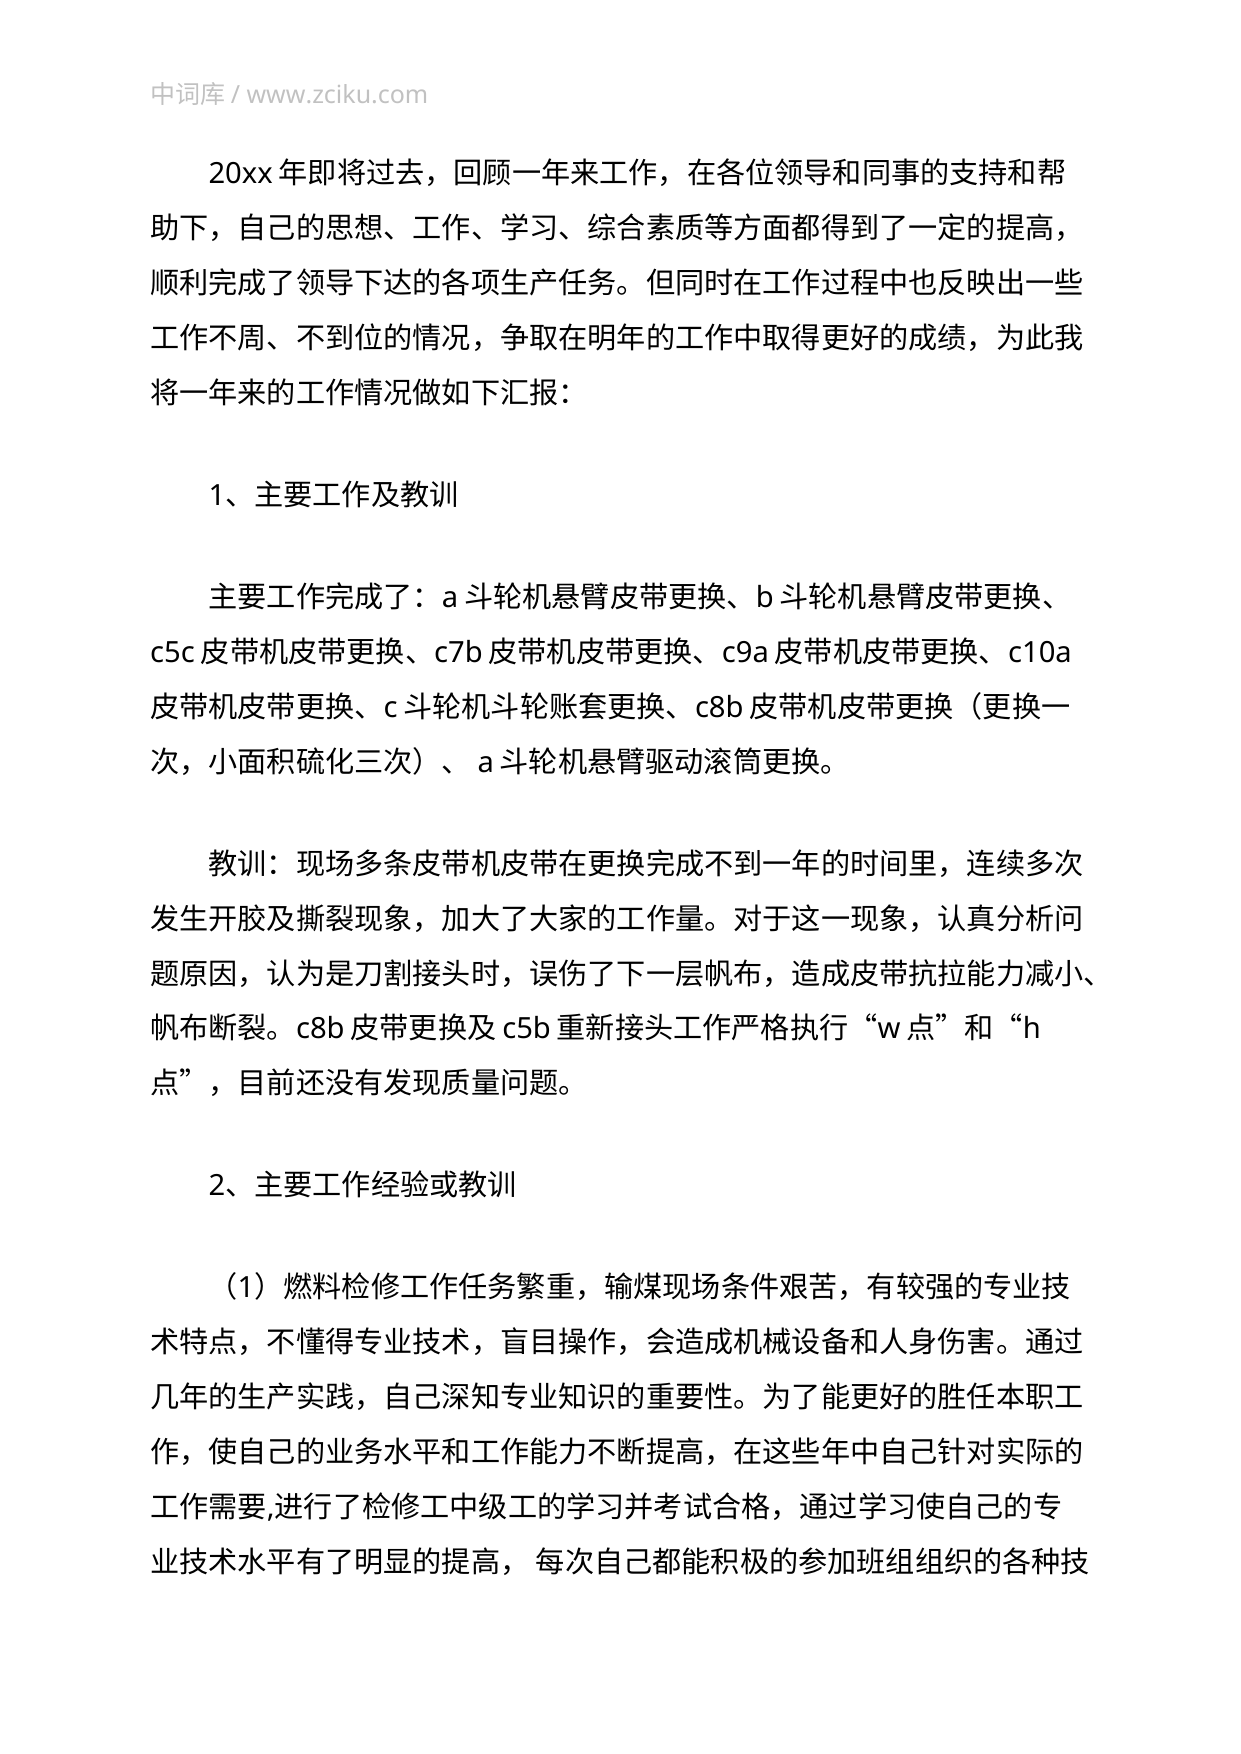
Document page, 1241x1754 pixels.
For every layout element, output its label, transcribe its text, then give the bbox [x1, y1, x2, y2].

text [150, 1264, 1090, 1581]
text 2、主要工作经验或教训 [150, 1162, 1090, 1204]
text 主要工作完成了：a斗轮机悬臂皮带更换、b斗轮机悬臂皮带更换、c5c皮带机皮带更换、c7b皮带机皮带更换、c9a皮带机皮带更换、c10a皮带机皮带更换、c斗轮机斗轮账套更换、c8b皮带机皮带更换（更换一次，小面积硫化三次）、 a斗轮机悬臂驱动滚筒更换。 [150, 573, 1090, 781]
text 教训：现场多条皮带机皮带在更换完成不到一年的时间里，连续多次发生开胶及撕裂现象，加大了大家的工作量。对于这一现象，认真分析问题原因，认为是刀割接头时，误伤了下一层帆布，造成皮带抗拉能力减小、帆布断裂。c8b皮带更换及c5b重新接头工作严格执行“w点”和“h点”，目前还没有发现质量问题。 [150, 840, 1090, 1102]
text 1、主要工作及教训 [150, 471, 1090, 514]
text 20xx年即将过去，回顾一年来工作，在各位领导和同事的支持和帮助下，自己的思想、工作、学习、综合素质等方面都得到了一定的提高，顺利完成了领导下达的各项生产任务。但同时在工作过程中也反映出一些工作不周、不到位的情况，争取在明年的工作中取得更好的成绩，为此我将一年来的工作情况做如下汇报： [150, 150, 1090, 412]
